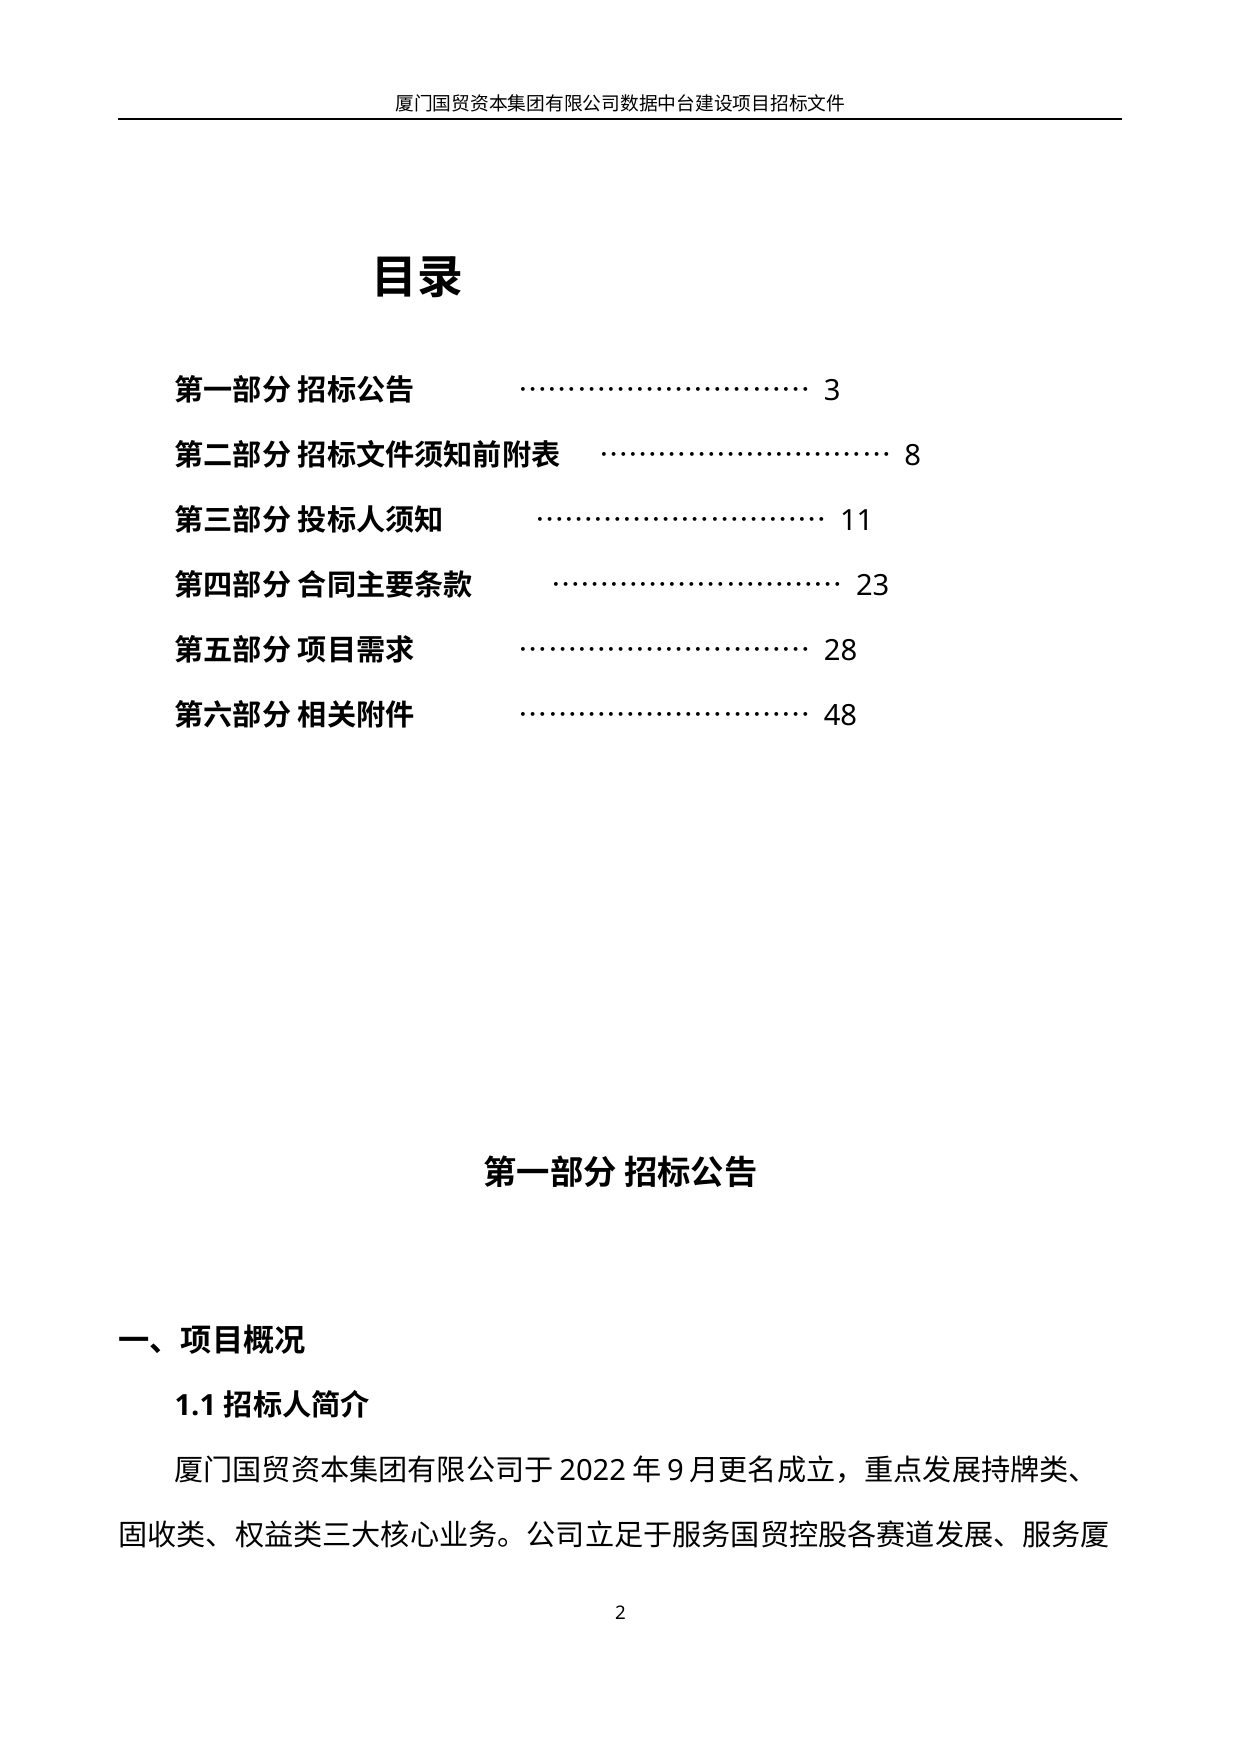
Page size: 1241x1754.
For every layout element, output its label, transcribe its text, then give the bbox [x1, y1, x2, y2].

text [118, 1435, 1122, 1565]
text 第三部分 投标人须知 ………………………… 11 [118, 485, 1122, 550]
text 1.1 招标人简介 [118, 1370, 1122, 1435]
text 目录 [118, 225, 1122, 322]
text 第一部分 招标公告 ………………………… 3 [118, 355, 1122, 420]
text 第四部分 合同主要条款 ………………………… 23 [118, 550, 1122, 615]
text 第二部分 招标文件须知前附表 ………………………… 8 [118, 420, 1122, 485]
text 第五部分 项目需求 ………………………… 28 [118, 615, 1122, 680]
text 第六部分 相关附件 ………………………… 48 [118, 680, 1122, 745]
subtitle 一、项目概况 [118, 1305, 1122, 1370]
subtitle 第一部分 招标公告 [118, 1138, 1122, 1203]
